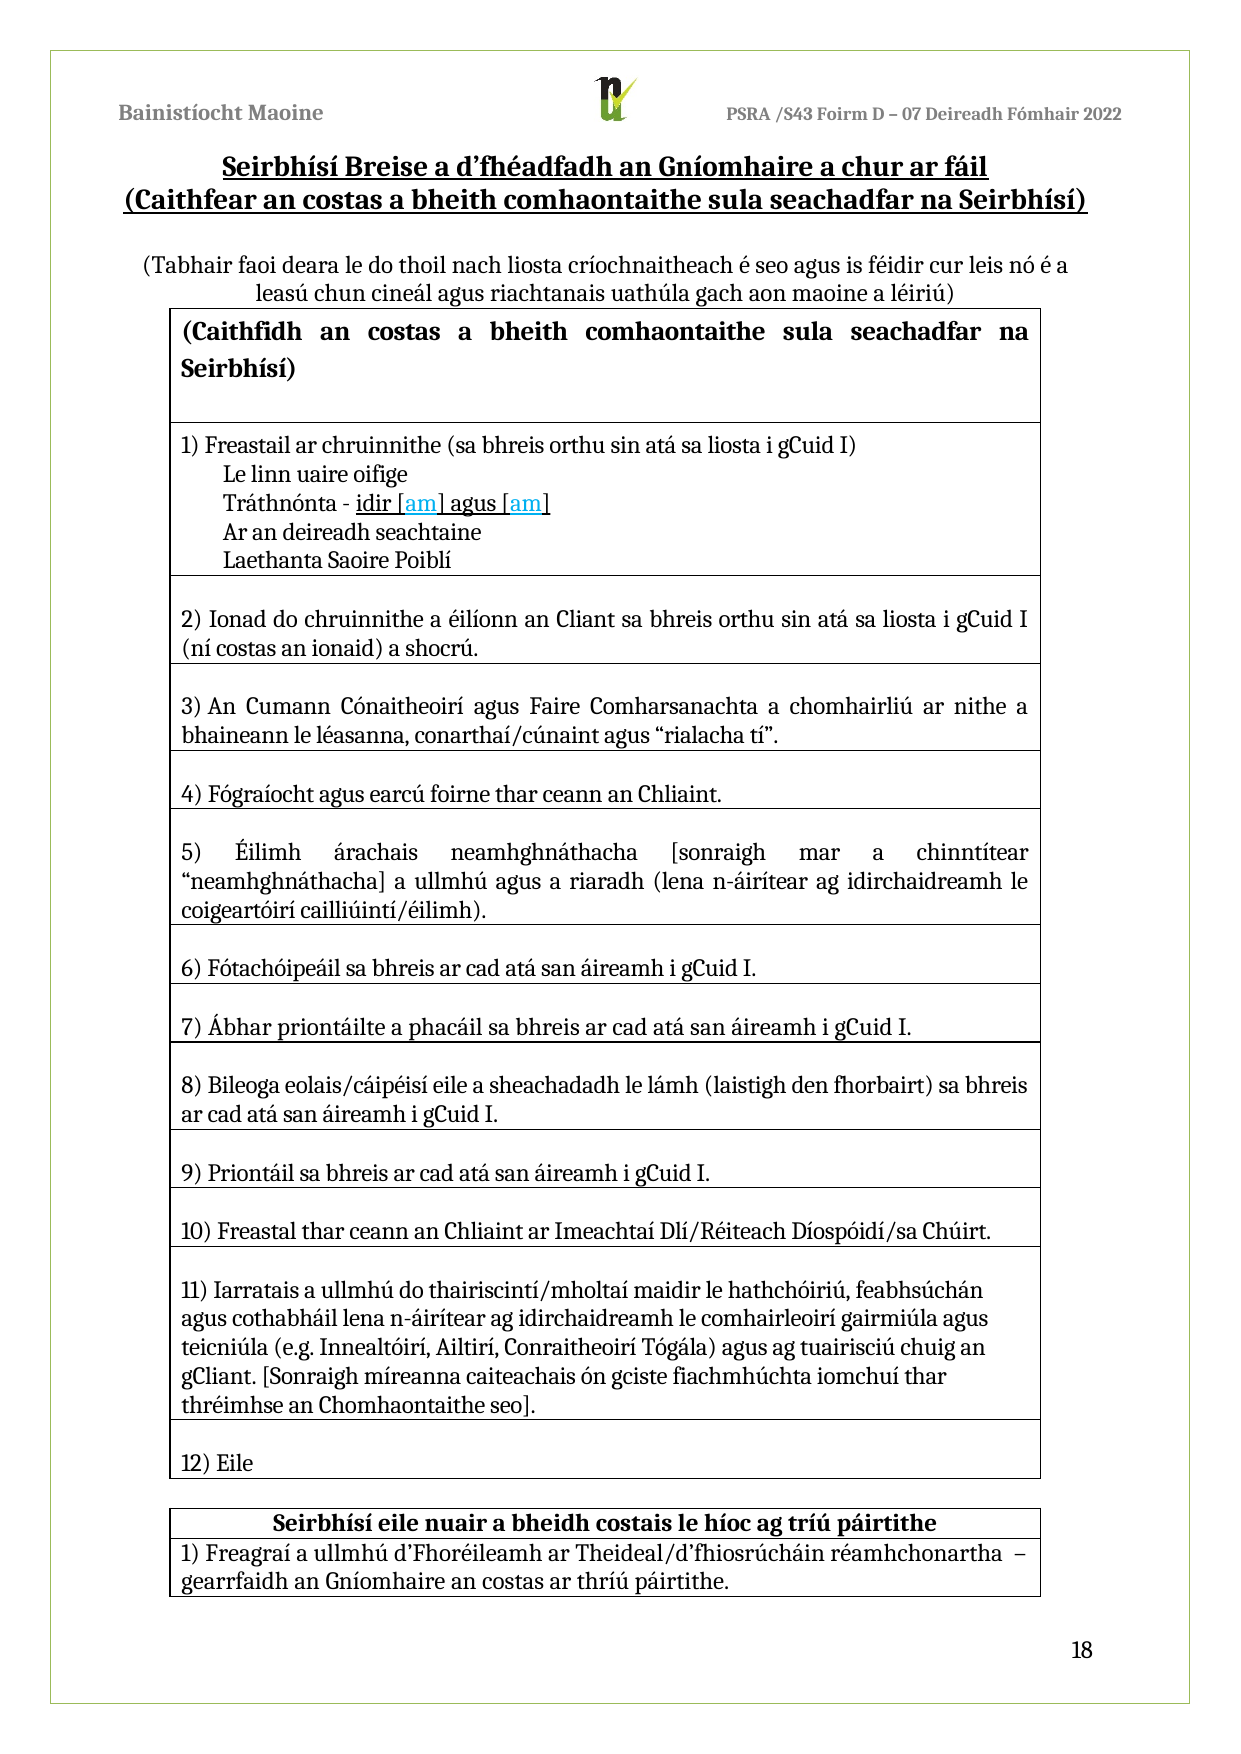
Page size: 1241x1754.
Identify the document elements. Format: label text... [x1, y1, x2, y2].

table_cell 12) Eile [171, 1420, 1040, 1478]
table_cell 9) Priontáil sa bhreis ar cad atá san áireamh i gCuid I. [171, 1130, 1040, 1187]
table_cell 3) An Cumann Cónaitheoirí agus Faire Comharsanachta a chomhairliú ar nithe a bhaineann le léasanna, conarthaí/cúnaint agus “rialacha tí”. [171, 664, 1040, 750]
table_cell 1) Freagraí a ullmhú d’Fhoréileamh ar Theideal/d’fhiosrúcháin réamhchonartha – gearrfaidh an Gníomhaire an costas ar thríú páirtithe. [171, 1539, 1040, 1596]
table_cell 5) Éilimh árachais neamhghnáthacha [sonraigh mar a chinntítear “neamhghnáthacha] a ullmhú agus a riaradh (lena n-áirítear ag idirchaidreamh le coigeartóirí cailliúintí/éilimh). [171, 809, 1040, 924]
table_cell 6) Fótachóipeáil sa bhreis ar cad atá san áireamh i gCuid I. [171, 925, 1040, 983]
table_header Seirbhísí eile nuair a bheidh costais le híoc ag tríú páirtithe [171, 1509, 1040, 1537]
table_cell 4) Fógraíocht agus earcú foirne thar ceann an Chliaint. [171, 751, 1040, 808]
table_cell 7) Ábhar priontáilte a phacáil sa bhreis ar cad atá san áireamh i gCuid I. [171, 984, 1040, 1041]
table_cell 2) Ionad do chruinnithe a éilíonn an Cliant sa bhreis orthu sin atá sa liosta i gCuid I (ní costas an ionaid) a shocrú. [171, 576, 1040, 662]
picture [593, 75, 639, 122]
table_cell 11) Iarratais a ullmhú do thairiscintí/mholtaí maidir le hathchóiriú, feabhsúchán agus cothabháil lena n-áirítear ag idirchaidreamh le comhairleoirí gairmiúla agus teicniúla (e.g. Innealtóirí, Ailtirí, Conraitheoirí Tógála) agus ag tuairisciú chuig an gCliant. [Sonraigh míreanna caiteachais ón gciste fiachmhúchta iomchuí thar thréimhse an Chomhaontaithe seo]. [171, 1247, 1040, 1419]
table_cell 8) Bileoga eolais/cáipéisí eile a sheachadadh le lámh (laistigh den fhorbairt) sa bhreis ar cad atá san áireamh i gCuid I. [171, 1043, 1040, 1129]
text Seirbhísí Breise a d’fhéadfadh an Gníomhaire a chur ar fáil [118, 150, 1093, 183]
table_header (Caithfidh an costas a bheith comhaontaithe sula seachadfar na Seirbhísí) [171, 309, 1040, 422]
table_cell 10) Freastal thar ceann an Chliaint ar Imeachtaí Dlí/Réiteach Díospóidí/sa Chúirt. [171, 1188, 1040, 1246]
table_cell 1) Freastail ar chruinnithe (sa bhreis orthu sin atá sa liosta i gCuid I) Le linn uaire oifige Tráthnónta - idir [am] agus [am] Ar an deireadh seachtaine Laethanta Saoire Poiblí [171, 423, 1040, 575]
text (Caithfear an costas a bheith comhaontaithe sula seachadfar na Seirbhísí) [118, 183, 1093, 217]
title (Tabhair faoi deara le do thoil nach liosta críochnaitheach é seo agus is féidir cur leis nó é a leasú chun cineál agus riachtanais uathúla gach aon maoine a léiriú) [118, 251, 1093, 308]
